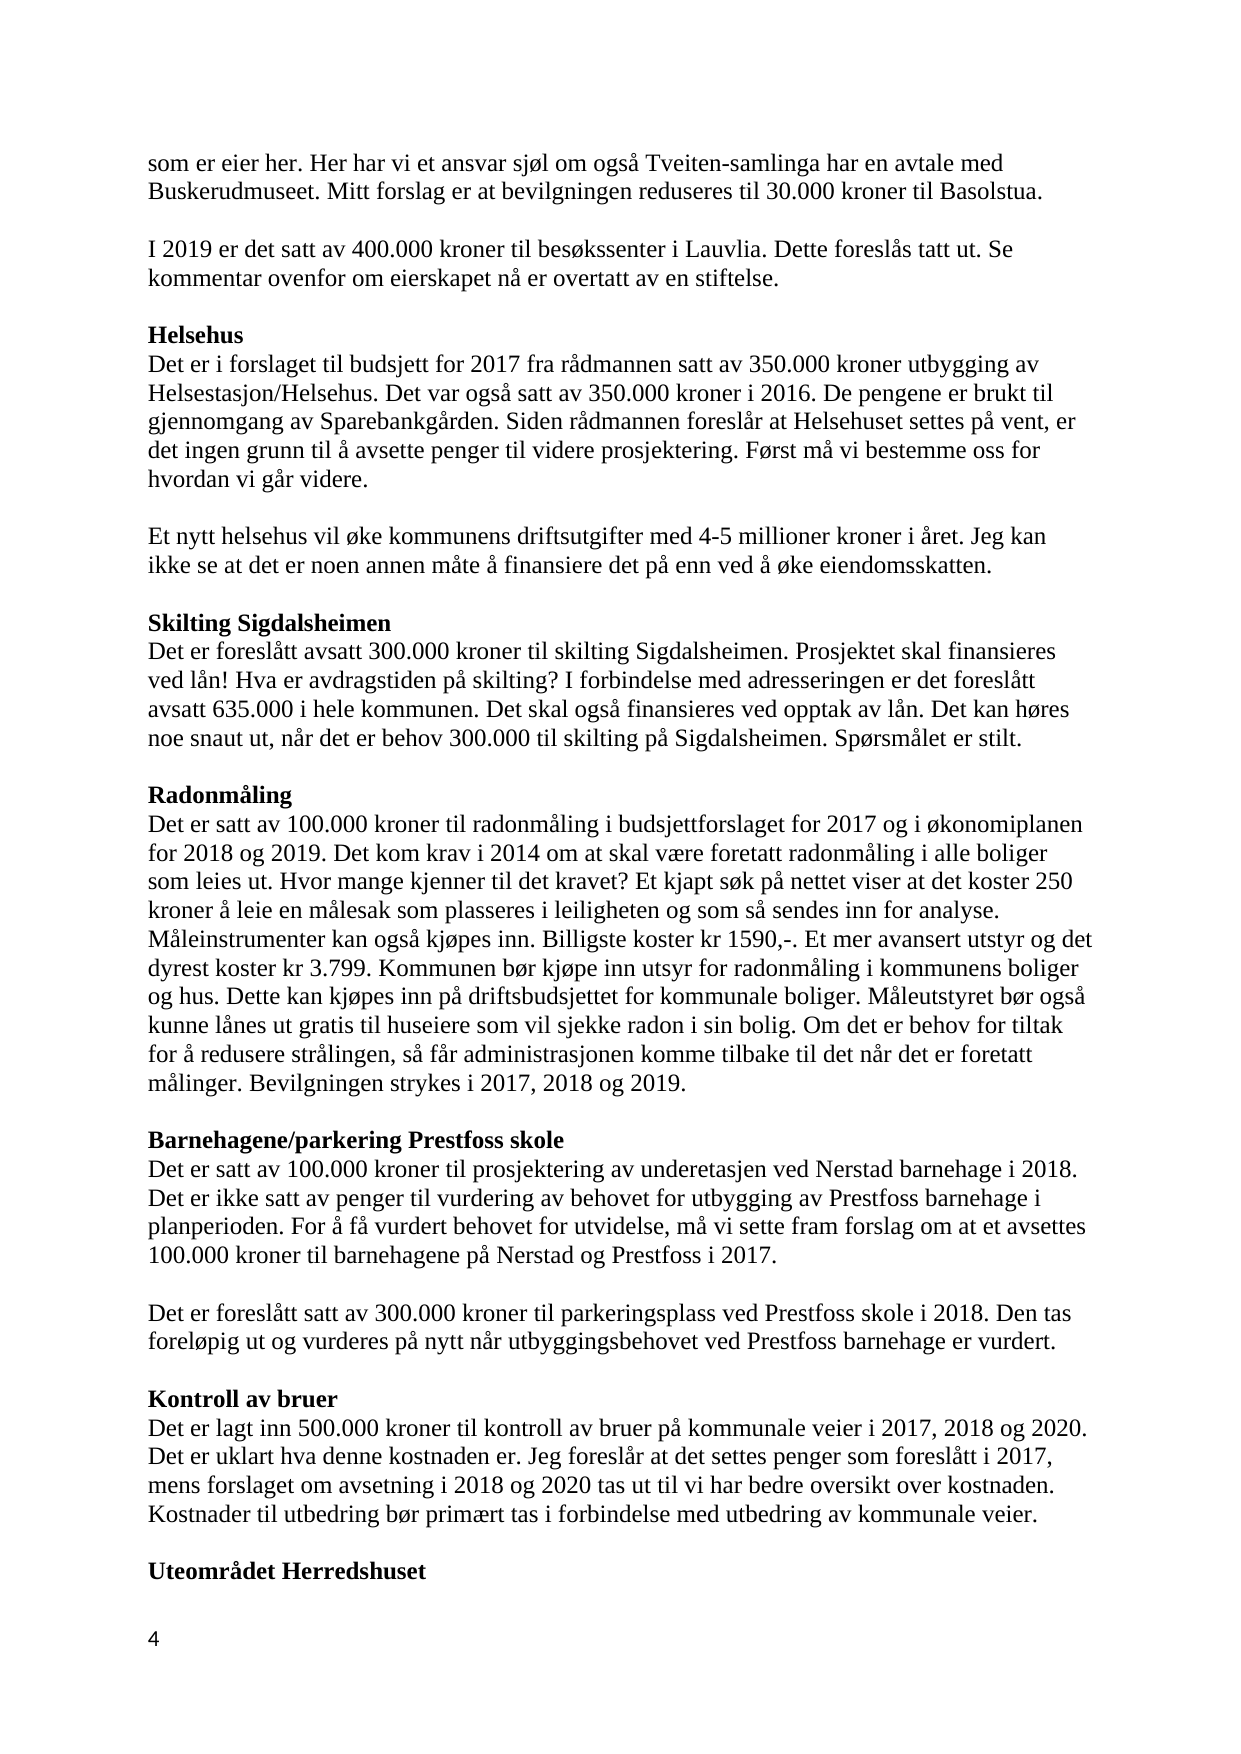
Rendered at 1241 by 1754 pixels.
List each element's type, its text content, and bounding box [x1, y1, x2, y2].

text Det er satt av 100.000 kroner til prosjektering av underetasjen ved Nerstad barnehage i 2018. Det er ikke satt av penger til vurdering av behovet for utbygging av Prestfoss barnehage i planperioden. For å få vurdert behovet for utvidelse, må vi sette fram forslag om at et avsettes 100.000 kroner til barnehagene på Nerstad og Prestfoss i 2017. [148, 1154, 1093, 1269]
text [148, 148, 1093, 205]
text Uteområdet Herredshuset [148, 1556, 1093, 1585]
text Helsehus [148, 320, 1093, 349]
text Det er satt av 100.000 kroner til radonmåling i budsjettforslaget for 2017 og i økonomiplanen for 2018 og 2019. Det kom krav i 2014 om at skal være foretatt radonmåling i alle boliger som leies ut. Hvor mange kjenner til det kravet? Et kjapt søk på nettet viser at det koster 250 kroner å leie en målesak som plasseres i leiligheten og som så sendes inn for analyse. Måleinstrumenter kan også kjøpes inn. Billigste koster kr 1590,-. Et mer avansert utstyr og det dyrest koster kr 3.799. Kommunen bør kjøpe inn utsyr for radonmåling i kommunens boliger og hus. Dette kan kjøpes inn på driftsbudsjettet for kommunale boliger. Måleutstyret bør også kunne lånes ut gratis til huseiere som vil sjekke radon i sin bolig. Om det er behov for tiltak for å redusere strålingen, så får administrasjonen komme tilbake til det når det er foretatt målinger. Bevilgningen strykes i 2017, 2018 og 2019. [148, 809, 1093, 1096]
text Det er i forslaget til budsjett for 2017 fra rådmannen satt av 350.000 kroner utbygging av Helsestasjon/Helsehus. Det var også satt av 350.000 kroner i 2016. De pengene er brukt til gjennomgang av Sparebankgården. Siden rådmannen foreslår at Helsehuset settes på vent, er det ingen grunn til å avsette penger til videre prosjektering. Først må vi bestemme oss for hvordan vi går videre. [148, 349, 1093, 493]
text I 2019 er det satt av 400.000 kroner til besøkssenter i Lauvlia. Dette foreslås tatt ut. Se kommentar ovenfor om eierskapet nå er overtatt av en stiftelse. [148, 234, 1093, 291]
text Skilting Sigdalsheimen [148, 608, 1093, 636]
text Det er lagt inn 500.000 kroner til kontroll av bruer på kommunale veier i 2017, 2018 og 2020. Det er uklart hva denne kostnaden er. Jeg foreslår at det settes penger som foreslått i 2017, mens forslaget om avsetning i 2018 og 2020 tas ut til vi har bedre oversikt over kostnaden. Kostnader til utbedring bør primært tas i forbindelse med utbedring av kommunale veier. [148, 1413, 1093, 1528]
text Barnehagene/parkering Prestfoss skole [148, 1125, 1093, 1154]
text Det er foreslått avsatt 300.000 kroner til skilting Sigdalsheimen. Prosjektet skal finansieres ved lån! Hva er avdragstiden på skilting? I forbindelse med adresseringen er det foreslått avsatt 635.000 i hele kommunen. Det skal også finansieres ved opptak av lån. Det kan høres noe snaut ut, når det er behov 300.000 til skilting på Sigdalsheimen. Spørsmålet er stilt. [148, 636, 1093, 751]
text Et nytt helsehus vil øke kommunens driftsutgifter med 4-5 millioner kroner i året. Jeg kan ikke se at det er noen annen måte å finansiere det på enn ved å øke eiendomsskatten. [148, 521, 1093, 579]
text Radonmåling [148, 780, 1093, 809]
text Kontroll av bruer [148, 1384, 1093, 1413]
text Det er foreslått satt av 300.000 kroner til parkeringsplass ved Prestfoss skole i 2018. Den tas foreløpig ut og vurderes på nytt når utbyggingsbehovet ved Prestfoss barnehage er vurdert. [148, 1298, 1093, 1355]
